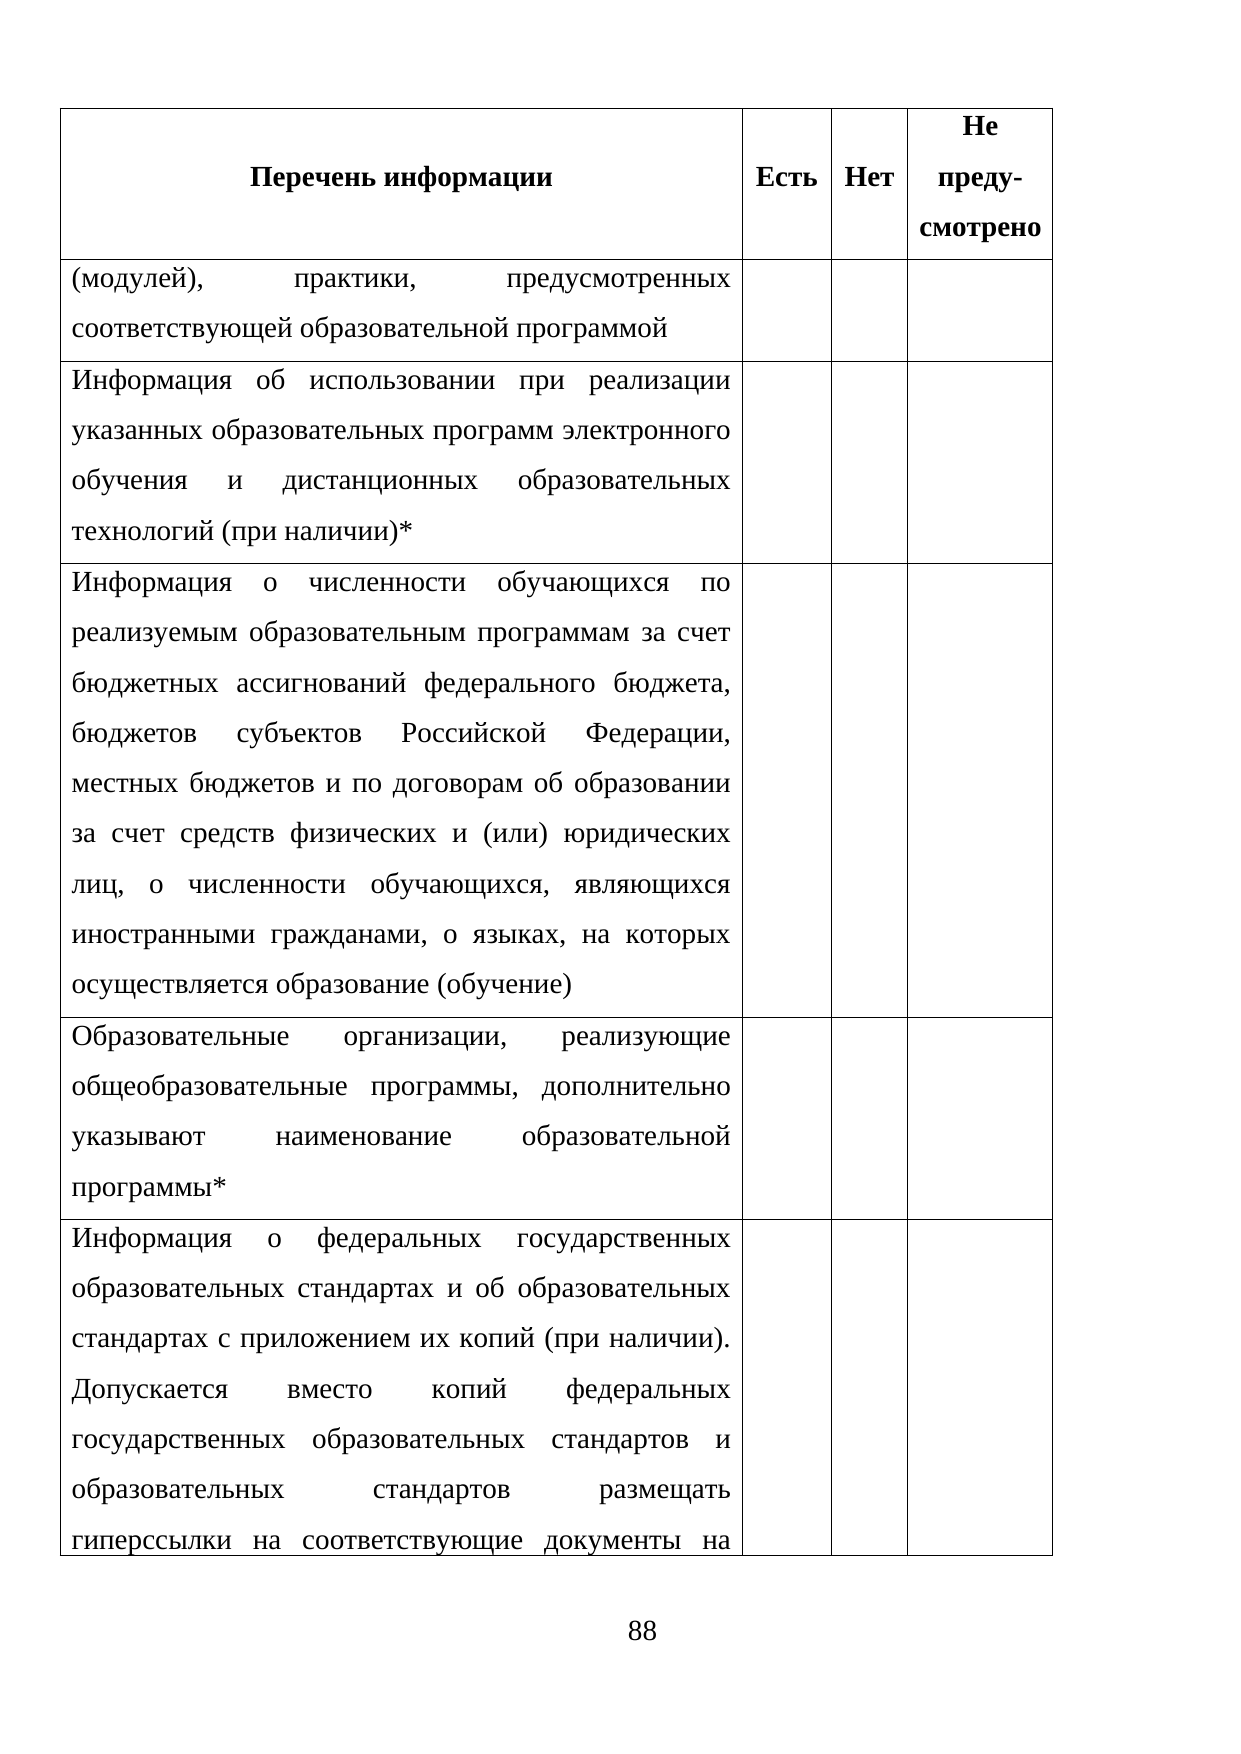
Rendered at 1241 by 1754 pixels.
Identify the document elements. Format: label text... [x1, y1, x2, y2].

table_cell [908, 564, 1052, 1017]
table_cell [832, 260, 907, 361]
table_cell Образовательные организации, реализующие общеобразовательные программы, дополнительно указывают наименование образовательной программы* [61, 1018, 742, 1219]
table_header Нет [832, 109, 907, 259]
table_cell Информация о численности обучающихся по реализуемым образовательным программам за счет бюджетных ассигнований федерального бюджета, бюджетов субъектов Российской Федерации, местных бюджетов и по договорам об образовании за счет средств физических и (или) юридических лиц, о численности обучающихся, являющихся иностранными гражданами, о языках, на которых осуществляется образование (обучение) [61, 564, 742, 1017]
table_cell [908, 1018, 1052, 1219]
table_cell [61, 1220, 742, 1555]
table_cell [743, 564, 831, 1017]
table_cell [743, 1220, 831, 1555]
table_cell [743, 362, 831, 563]
table_cell [832, 1018, 907, 1219]
table_cell [743, 1018, 831, 1219]
table_cell [908, 362, 1052, 563]
table_header Есть [743, 109, 831, 259]
table_cell [832, 564, 907, 1017]
table_cell Информация об использовании при реализации указанных образовательных программ электронного обучения и дистанционных образовательных технологий (при наличии)* [61, 362, 742, 563]
table_cell [832, 362, 907, 563]
table_cell [908, 1220, 1052, 1555]
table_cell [61, 260, 742, 361]
table_header Перечень информации [61, 109, 742, 259]
table_cell [743, 260, 831, 361]
table_cell [832, 1220, 907, 1555]
table_header Не преду-смотрено [908, 109, 1052, 259]
table_cell [908, 260, 1052, 361]
